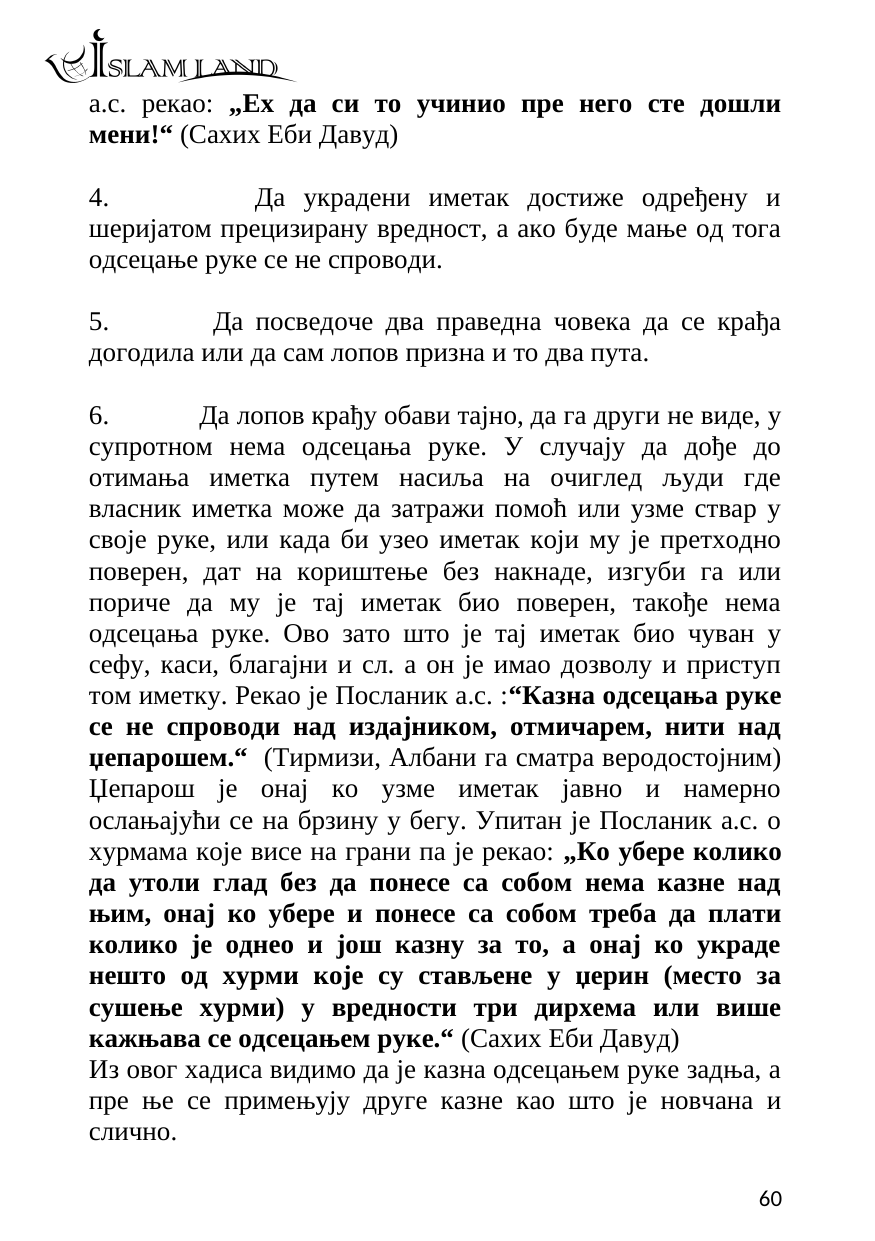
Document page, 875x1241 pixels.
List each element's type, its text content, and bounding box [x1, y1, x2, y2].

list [89, 87, 782, 150]
list Да посведоче два праведна човека да се крађа догодила или да сам лопов призна и то два пута. [89, 305, 782, 368]
picture [44, 29, 298, 83]
list Да лопов крађу обави тајно, да га други не виде, у супротном нема одсецања руке. У случају да дође до отимања иметка путем насиља на очиглед људи где власник иметка може да затражи помоћ или узме ствар у своје руке, или када би узео иметак који му је претходно поверен, дат на кориштење без накнаде, изгуби га или пориче да му је тај иметак био поверен, такође нема одсецања руке. Ово зато што је тај иметак био чуван у сефу, каси, благајни и сл. а он је имао дозволу и приступ том иметку. Рекао је Посланик а.с. :“Казна одсецања руке се не спроводи над издајником, отмичарем, нити над џепарошем.“ (Тирмизи, Албани га сматра веродостојним) Џепарош је онај ко узме иметак јавно и намерно ослањајући се на брзину у бегу. Упитан је Посланик а.с. о хурмама које висе на грани па је рекао: „Ко убере колико да утоли глад без да понесе са собом нема казне над њим, онај ко убере и понесе са собом треба да плати колико је однео и још казну за то, а онај ко украде нешто од хурми које су стављене у џерин (место за сушење хурми) у вредности три дирхема или више кажњава се одсецањем руке.“ (Сахих Еби Давуд) [89, 399, 782, 1053]
list Из овог хадиса видимо да је казна одсецањем руке задња, а пре ње се примењују друге казне као што је новчана и слично. [89, 1053, 782, 1146]
list Да украдени иметак достиже одређену и шеријатом прецизирану вредност, а ако буде мање од тога одсецање руке се не спроводи. [89, 181, 782, 274]
